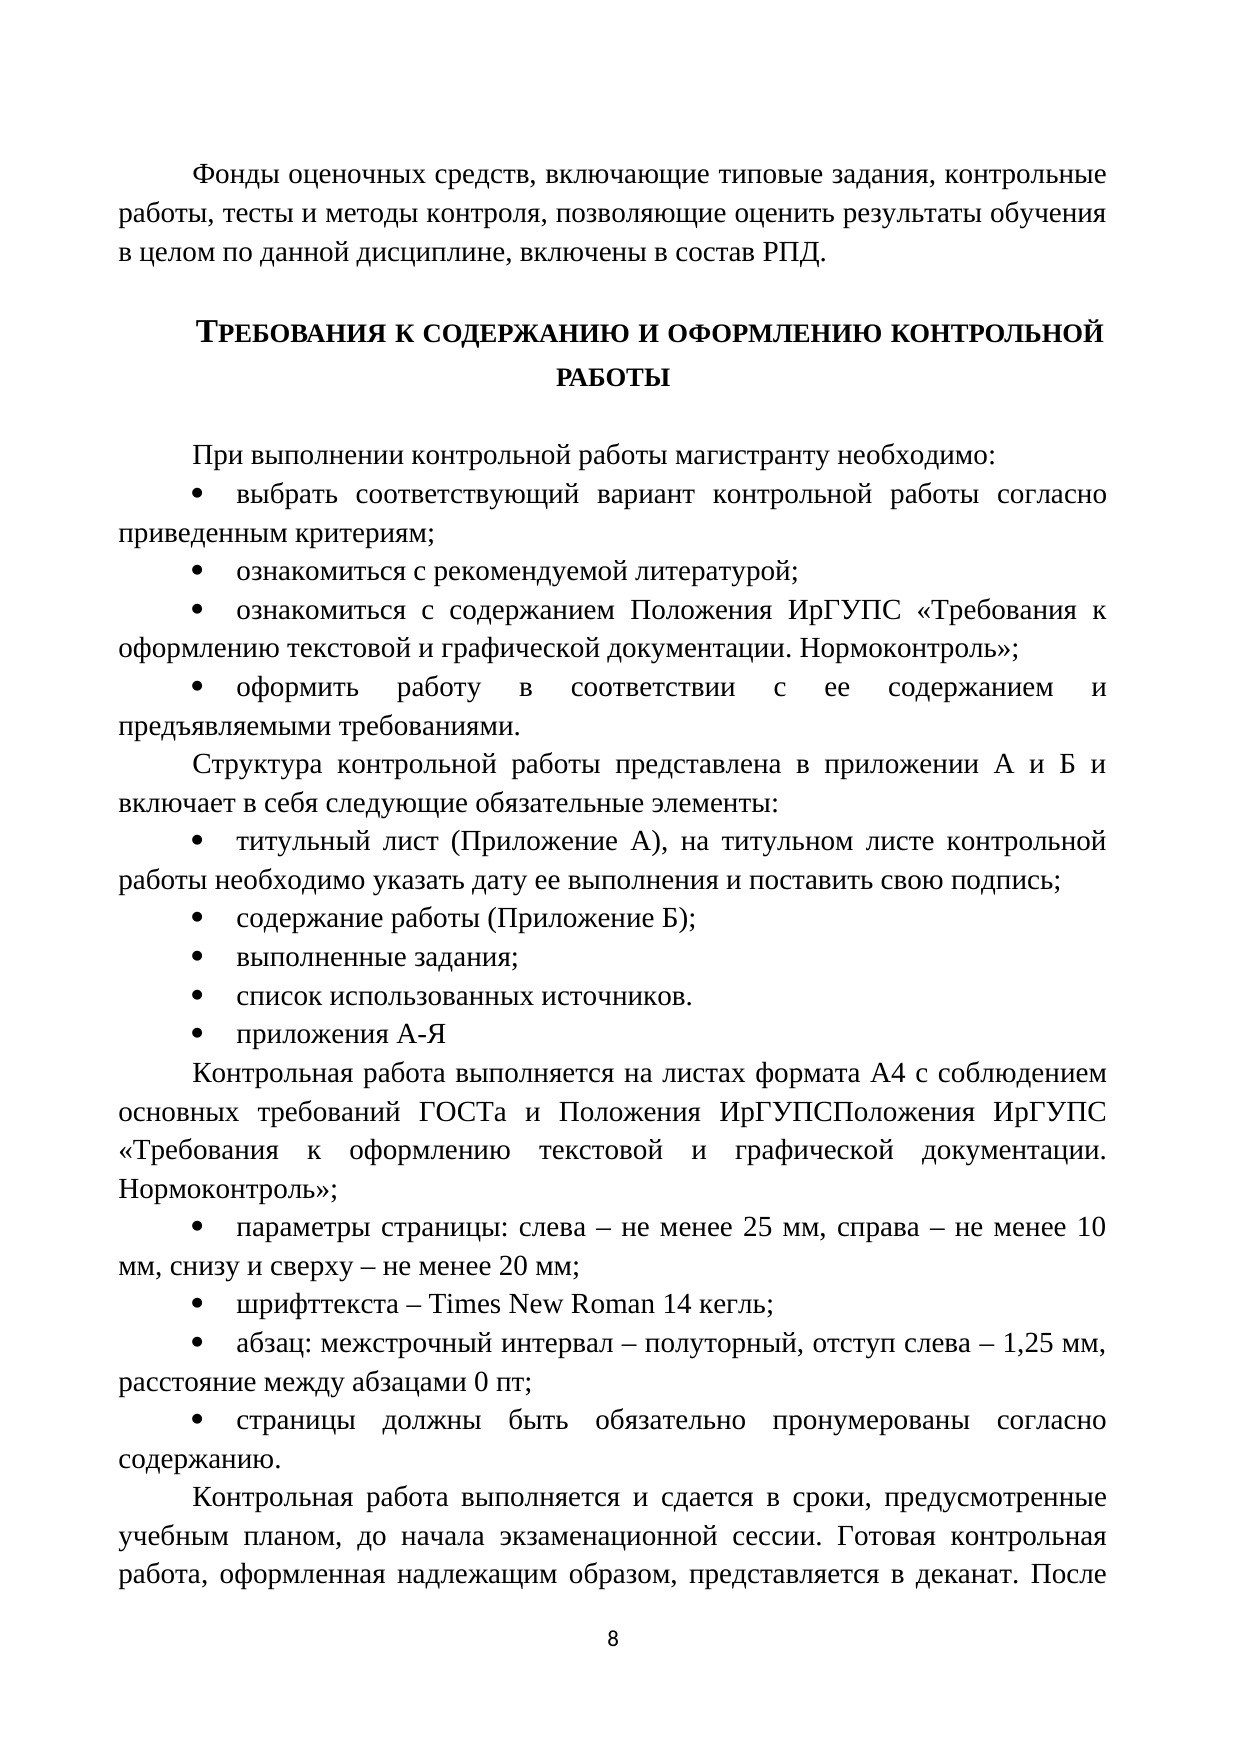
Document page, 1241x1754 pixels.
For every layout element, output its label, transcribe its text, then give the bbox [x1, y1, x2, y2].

subtitle Требования к содержанию и оформлению контрольной работы [118, 311, 1107, 393]
list страницы должны быть обязательно пронумерованы согласно содержанию. [118, 1402, 1107, 1474]
list приложения А-Я [118, 1016, 1107, 1050]
list оформить работу в соответствии с ее содержанием и предъявляемыми требованиями. [118, 669, 1107, 741]
list содержание работы (Приложение Б); [118, 901, 1107, 934]
list параметры страницы: слева – не менее 25 мм, справа – не менее 10 мм, снизу и сверху – не менее 20 мм; [118, 1209, 1107, 1281]
text Фонды оценочных средств, включающие типовые задания, контрольные работы, тесты и методы контроля, позволяющие оценить результаты обучения в целом по данной дисциплине, включены в состав РПД. [118, 157, 1107, 267]
text При выполнении контрольной работы магистранту необходимо: [118, 437, 1107, 471]
list шрифттекста – Times New Roman 14 кегль; [118, 1286, 1107, 1320]
list выполненные задания; [118, 939, 1107, 973]
list абзац: межстрочный интервал – полуторный, отступ слева – 1,25 мм, расстояние между абзацами 0 пт; [118, 1325, 1107, 1397]
list титульный лист (Приложение А), на титульном листе контрольной работы необходимо указать дату ее выполнения и поставить свою подпись; [118, 823, 1107, 896]
text Контрольная работа выполняется на листах формата А4 с соблюдением основных требований ГОСТа и Положения ИрГУПСПоложения ИрГУПС «Требования к оформлению текстовой и графической документации. Нормоконтроль»; [118, 1055, 1107, 1204]
list список использованных источников. [118, 978, 1107, 1011]
list выбрать соответствующий вариант контрольной работы согласно приведенным критериям; [118, 476, 1107, 548]
text Структура контрольной работы представлена в приложении А и Б и включает в себя следующие обязательные элементы: [118, 746, 1107, 818]
list ознакомиться с содержанием Положения ИрГУПС «Требования к оформлению текстовой и графической документации. Нормоконтроль»; [118, 592, 1107, 664]
list ознакомиться с рекомендуемой литературой; [118, 553, 1107, 587]
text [118, 1479, 1107, 1590]
